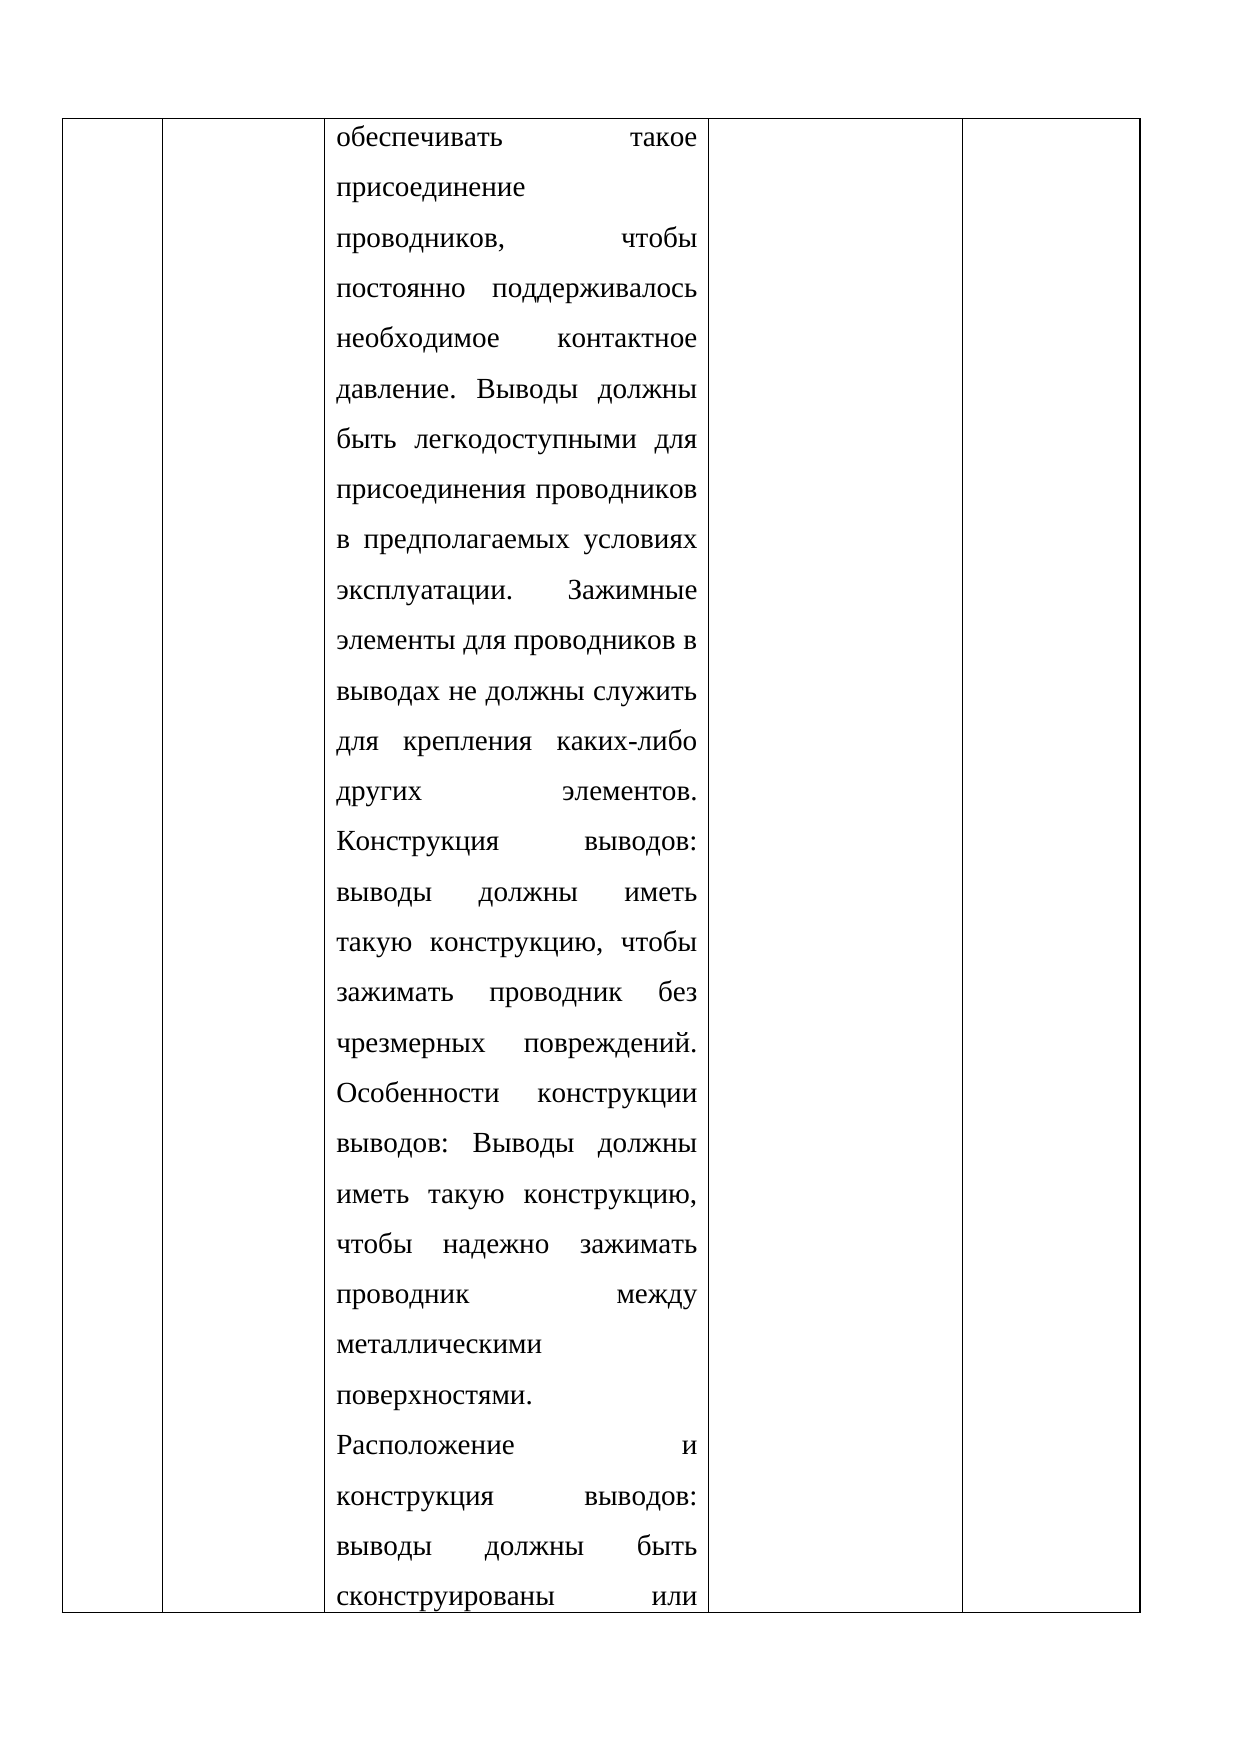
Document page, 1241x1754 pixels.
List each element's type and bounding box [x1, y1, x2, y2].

table_cell [709, 119, 962, 1612]
table_cell [963, 119, 1139, 1612]
table_cell [63, 119, 162, 1612]
table_cell [325, 119, 708, 1612]
table_cell [163, 119, 324, 1612]
